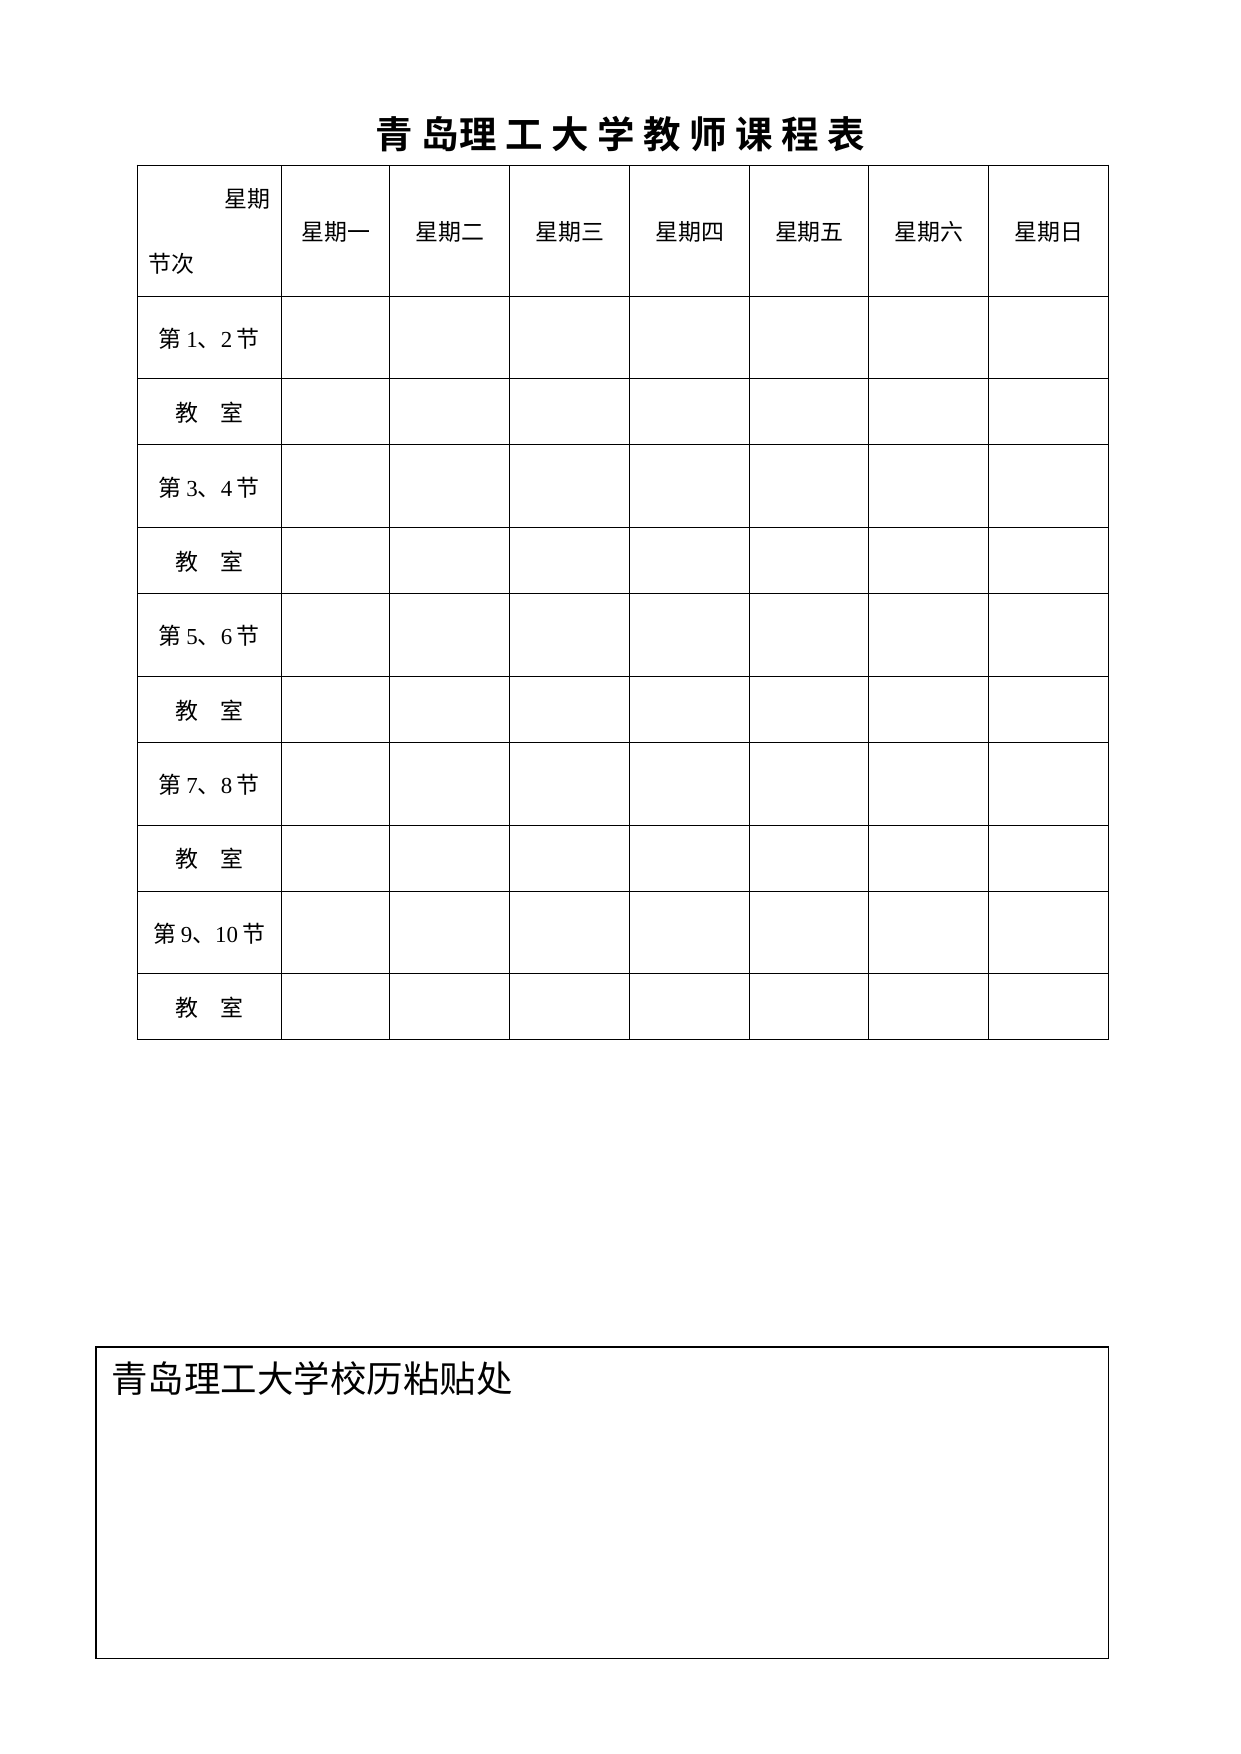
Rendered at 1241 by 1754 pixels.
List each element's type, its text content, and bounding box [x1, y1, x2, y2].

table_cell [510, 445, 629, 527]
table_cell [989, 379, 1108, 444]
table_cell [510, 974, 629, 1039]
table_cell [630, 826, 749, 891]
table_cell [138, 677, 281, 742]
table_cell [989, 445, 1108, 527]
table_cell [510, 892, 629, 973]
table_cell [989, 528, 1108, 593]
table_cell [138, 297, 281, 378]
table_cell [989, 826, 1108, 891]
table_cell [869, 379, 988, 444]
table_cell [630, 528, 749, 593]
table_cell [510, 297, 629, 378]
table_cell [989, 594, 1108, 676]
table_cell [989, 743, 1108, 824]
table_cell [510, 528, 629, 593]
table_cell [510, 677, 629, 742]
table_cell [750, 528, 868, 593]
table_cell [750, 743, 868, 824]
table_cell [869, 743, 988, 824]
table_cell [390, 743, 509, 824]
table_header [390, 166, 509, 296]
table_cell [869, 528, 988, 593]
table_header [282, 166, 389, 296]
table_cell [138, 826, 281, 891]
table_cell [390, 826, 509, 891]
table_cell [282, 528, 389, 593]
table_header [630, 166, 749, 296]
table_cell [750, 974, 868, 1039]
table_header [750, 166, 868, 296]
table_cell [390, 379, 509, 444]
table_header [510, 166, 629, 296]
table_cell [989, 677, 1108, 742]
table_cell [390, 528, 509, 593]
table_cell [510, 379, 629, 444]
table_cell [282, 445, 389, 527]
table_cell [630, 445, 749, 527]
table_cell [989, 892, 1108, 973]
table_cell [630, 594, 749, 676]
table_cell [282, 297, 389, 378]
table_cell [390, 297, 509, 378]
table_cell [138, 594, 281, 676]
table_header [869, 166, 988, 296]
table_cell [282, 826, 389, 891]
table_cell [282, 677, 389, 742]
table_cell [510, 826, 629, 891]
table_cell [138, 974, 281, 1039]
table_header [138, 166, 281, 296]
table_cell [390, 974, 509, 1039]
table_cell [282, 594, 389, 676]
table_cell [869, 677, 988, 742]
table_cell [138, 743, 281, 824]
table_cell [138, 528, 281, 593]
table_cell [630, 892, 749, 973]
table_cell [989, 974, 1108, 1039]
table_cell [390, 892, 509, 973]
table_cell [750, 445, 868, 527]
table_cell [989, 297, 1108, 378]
text 青 岛理 工 大 学 教 师 课 程 表 [94, 99, 1146, 164]
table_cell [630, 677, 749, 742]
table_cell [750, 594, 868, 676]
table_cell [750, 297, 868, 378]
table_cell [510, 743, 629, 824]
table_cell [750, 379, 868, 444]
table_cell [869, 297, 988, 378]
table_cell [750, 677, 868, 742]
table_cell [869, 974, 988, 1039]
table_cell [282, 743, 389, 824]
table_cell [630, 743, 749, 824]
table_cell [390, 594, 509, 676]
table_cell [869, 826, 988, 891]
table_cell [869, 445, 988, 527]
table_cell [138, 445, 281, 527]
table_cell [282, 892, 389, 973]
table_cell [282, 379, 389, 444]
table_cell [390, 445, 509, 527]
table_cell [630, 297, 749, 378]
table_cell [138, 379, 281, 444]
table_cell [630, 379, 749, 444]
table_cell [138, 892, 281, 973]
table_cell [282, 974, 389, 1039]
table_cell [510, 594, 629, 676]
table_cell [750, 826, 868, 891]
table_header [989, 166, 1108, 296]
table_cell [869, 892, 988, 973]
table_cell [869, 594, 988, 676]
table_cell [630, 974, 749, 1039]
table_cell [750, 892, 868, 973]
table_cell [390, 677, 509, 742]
